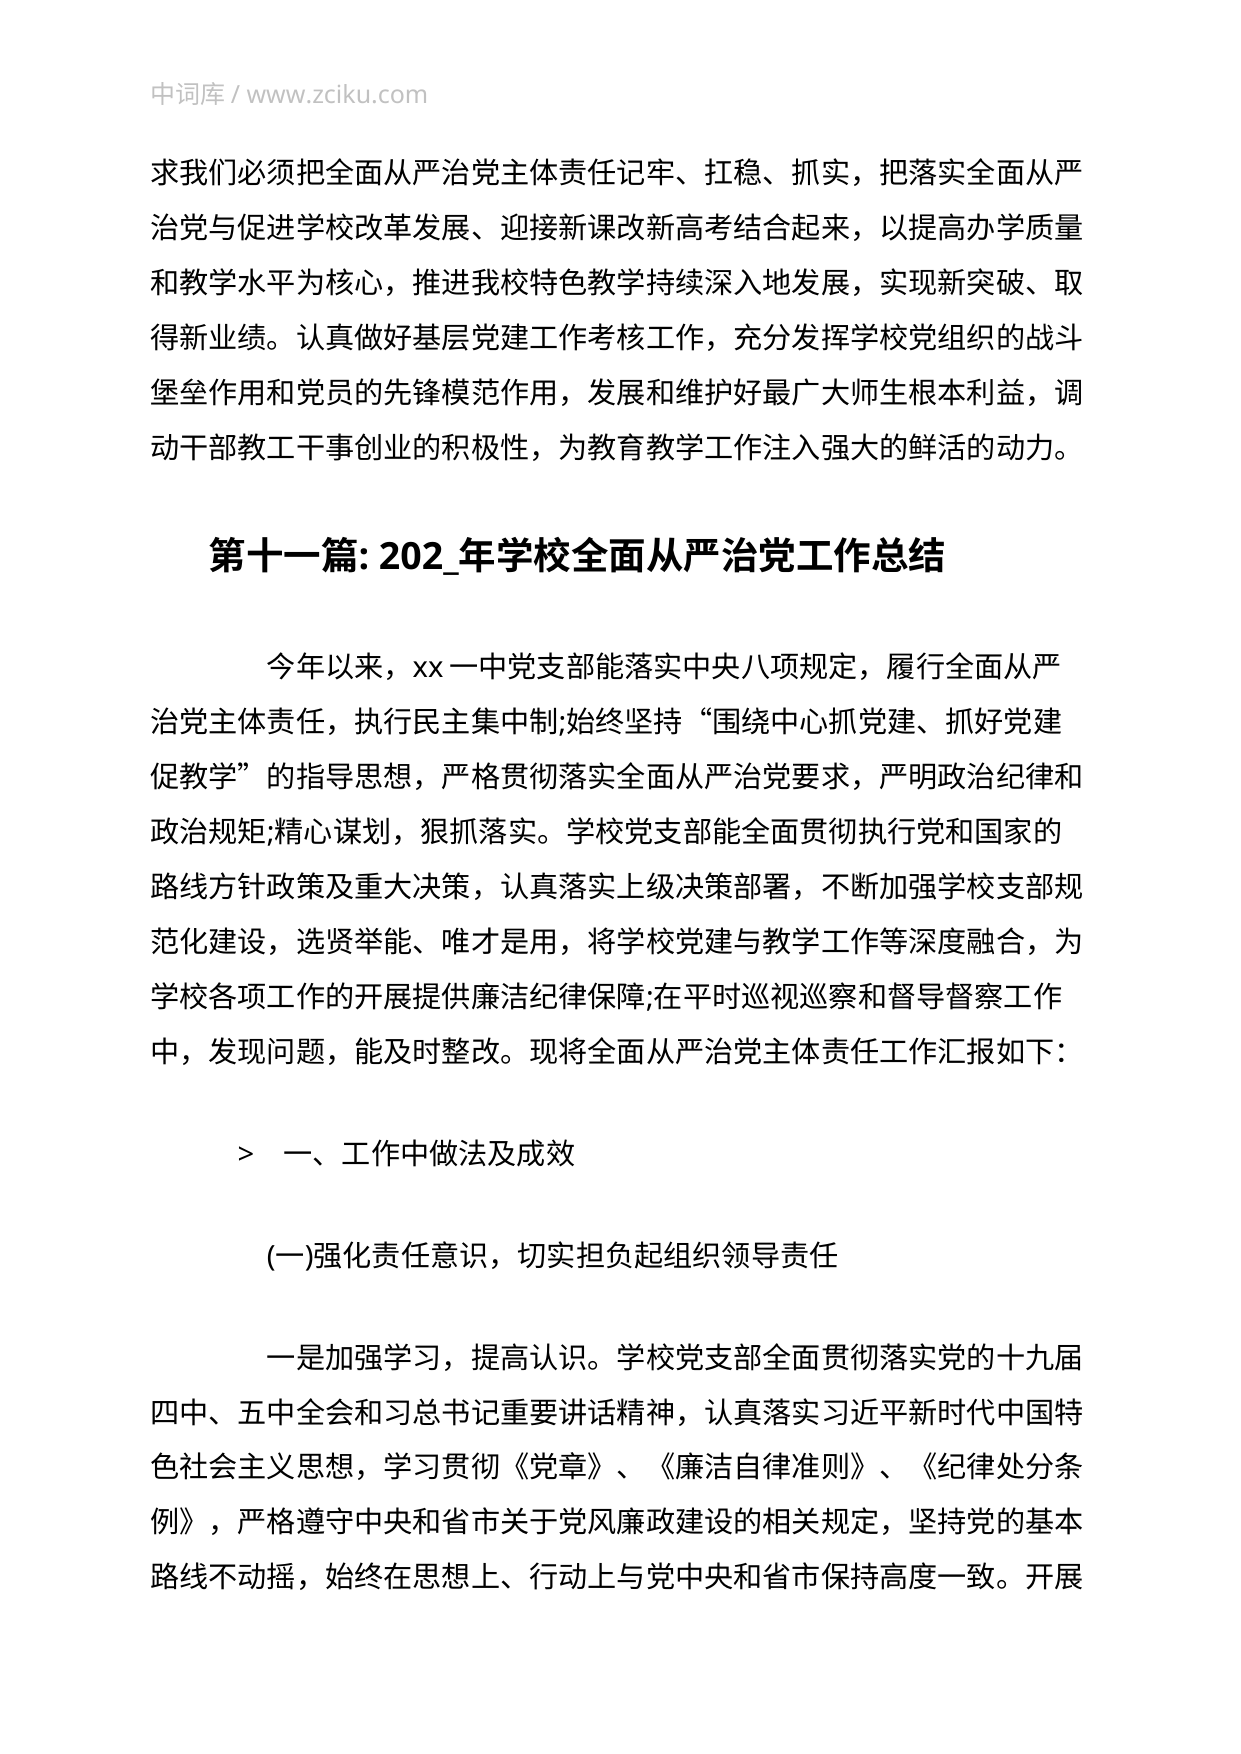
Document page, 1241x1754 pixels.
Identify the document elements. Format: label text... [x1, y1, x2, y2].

text 第十一篇: 202_年学校全面从严治党工作总结 [150, 526, 1090, 581]
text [150, 1334, 1090, 1596]
text (一)强化责任意识，切实担负起组织领导责任 [150, 1232, 1090, 1275]
text 今年以来，xx一中党支部能落实中央八项规定，履行全面从严治党主体责任，执行民主集中制;始终坚持“围绕中心抓党建、抓好党建促教学”的指导思想，严格贯彻落实全面从严治党要求，严明政治纪律和政治规矩;精心谋划，狠抓落实。学校党支部能全面贯彻执行党和国家的路线方针政策及重大决策，认真落实上级决策部署，不断加强学校支部规范化建设，选贤举能、唯才是用，将学校党建与教学工作等深度融合，为学校各项工作的开展提供廉洁纪律保障;在平时巡视巡察和督导督察工作中，发现问题，能及时整改。现将全面从严治党主体责任工作汇报如下： [150, 644, 1090, 1071]
text > 一、工作中做法及成效 [150, 1130, 1090, 1173]
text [150, 150, 1090, 467]
